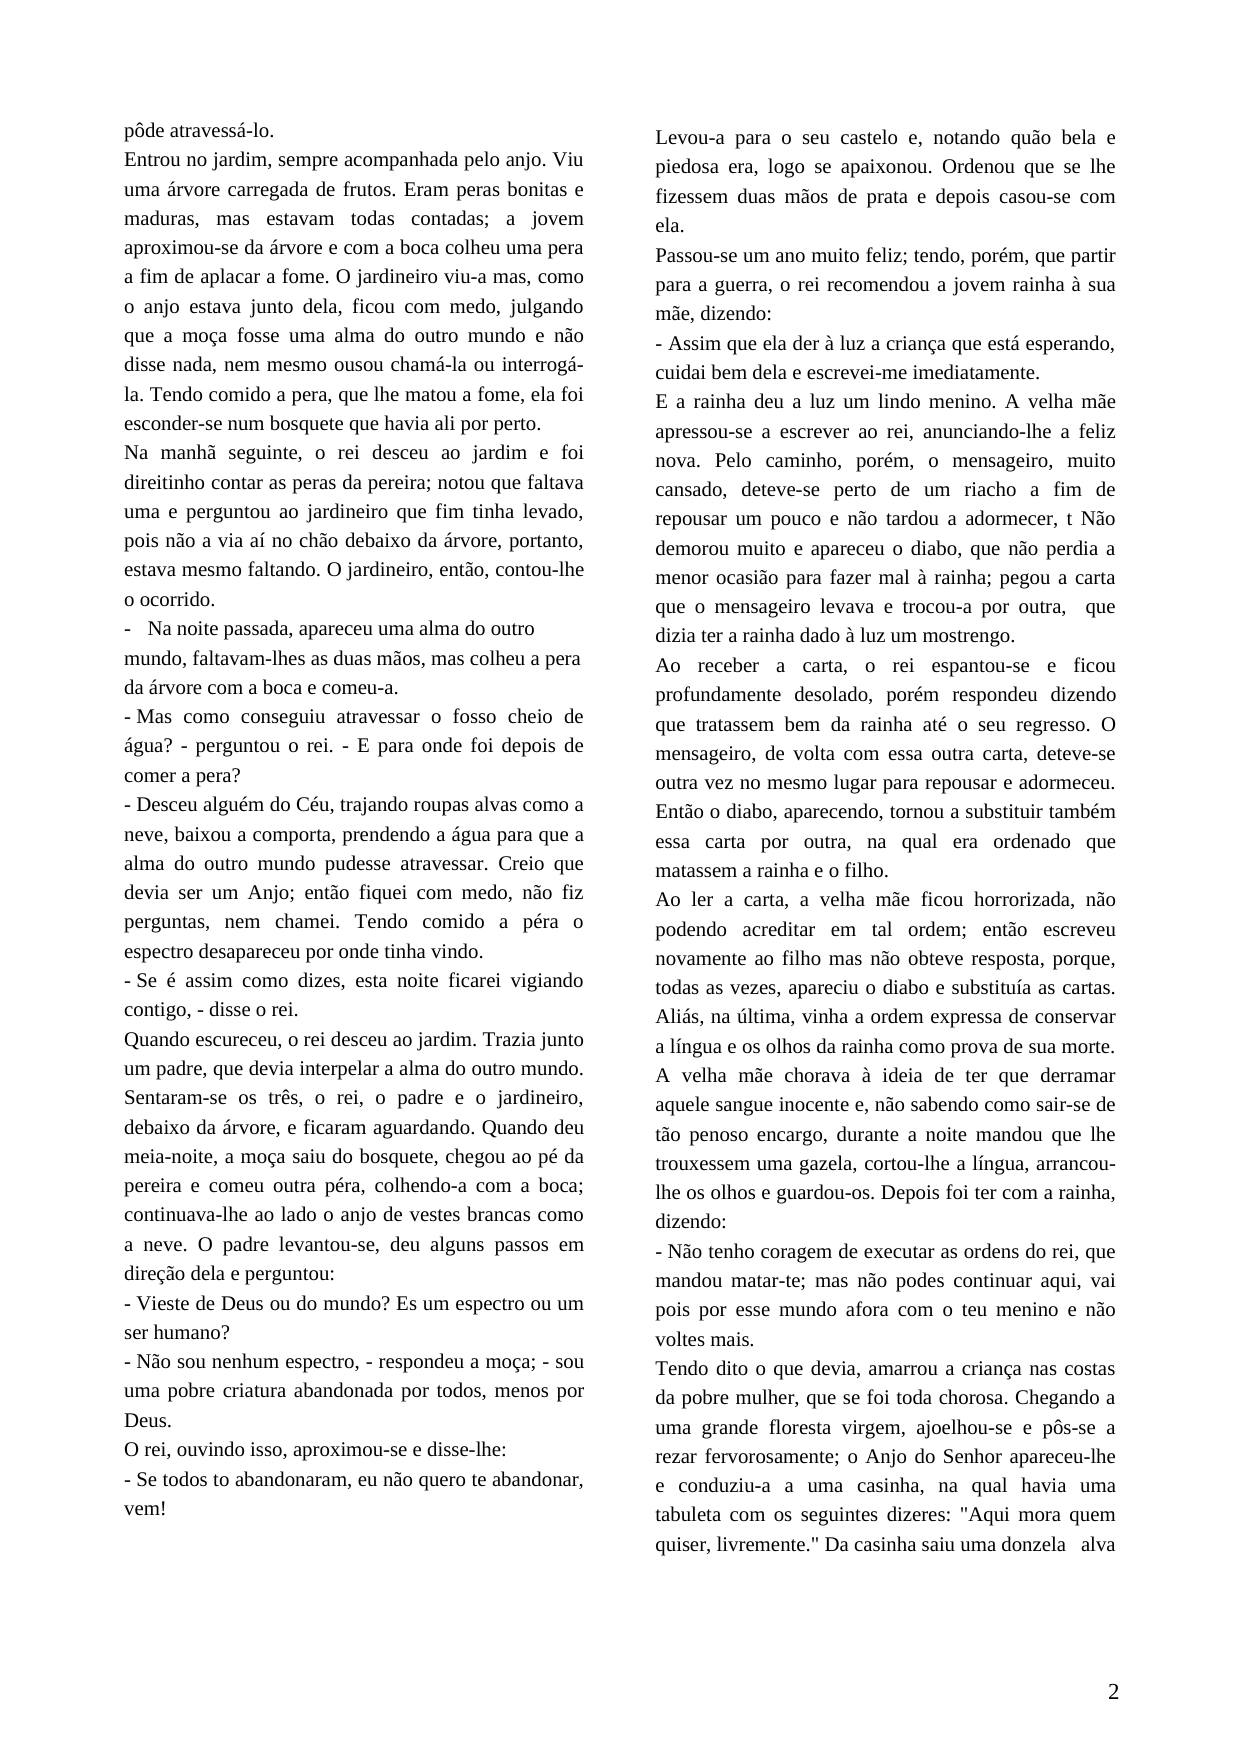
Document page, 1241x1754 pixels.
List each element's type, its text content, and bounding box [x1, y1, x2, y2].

list Desceu alguém do Céu, trajando roupas alvas como a neve, baixou a comporta, prendendo a água para que a alma do outro mundo pudesse atravessar. Creio que devia ser um Anjo; então fiquei com medo, não fiz perguntas, nem chamei. Tendo comido a péra o espectro desapareceu por onde tinha vindo. [124, 792, 584, 963]
text Entrou no jardim, sempre acompanhada pelo anjo. Viu uma árvore carregada de frutos. Eram peras bonitas e maduras, mas estavam todas contadas; a jovem aproximou-se da árvore e com a boca colheu uma pera a fim de aplacar a fome. O jardineiro viu-a mas, como o anjo estava junto dela, ficou com medo, julgando que a moça fosse uma alma do outro mundo e não disse nada, nem mesmo ousou chamá-la ou interrogá-la. Tendo comido a pera, que lhe matou a fome, ela foi esconder-se num bosquete que havia ali por perto. [124, 147, 584, 435]
list Se todos to abandonaram, eu não quero te abandonar, vem! [124, 1467, 584, 1520]
text Tendo dito o que devia, amarrou a criança nas costas da pobre mulher, que se foi toda chorosa. Chegando a uma grande floresta virgem, ajoelhou-se e pôs-se a rezar fervorosamente; o Anjo do Senhor apareceu-lhe e conduziu-a a uma casinha, na qual havia uma tabuleta com os seguintes dizeres: "Aqui mora quem quiser, livremente." Da casinha saiu uma donzela alva [655, 1356, 1116, 1556]
list Assim que ela der à luz a criança que está esperando, cuidai bem dela e escrevei-me imediatamente. [655, 331, 1116, 384]
text Quando escureceu, o rei desceu ao jardim. Trazia junto um padre, que devia interpelar a alma do outro mundo. Sentaram-se os três, o rei, o padre e o jardineiro, debaixo da árvore, e ficaram aguardando. Quando deu meia-noite, a moça saiu do bosquete, chegou ao pé da pereira e comeu outra péra, colhendo-a com a boca; continuava-lhe ao lado o anjo de vestes brancas como a neve. O padre levantou-se, deu alguns passos em direção dela e perguntou: [124, 1027, 584, 1285]
text Passou-se um ano muito feliz; tendo, porém, que partir para a guerra, o rei recomendou a jovem rainha à sua mãe, dizendo: [655, 242, 1116, 325]
text Ao ler a carta, a velha mãe ficou horrorizada, não podendo acreditar em tal ordem; então escreveu novamente ao filho mas não obteve resposta, porque, todas as vezes, apareciu o diabo e substituía as cartas. Aliás, na última, vinha a ordem expressa de conservar a língua e os olhos da rainha como prova de sua morte. A velha mãe chorava à ideia de ter que derramar aquele sangue inocente e, não sabendo como sair-se de tão penoso encargo, durante a noite mandou que lhe trouxessem uma gazela, cortou-lhe a língua, arrancou-lhe os olhos e guardou-os. Depois foi ter com a rainha, dizendo: [655, 887, 1116, 1233]
text Na manhã seguinte, o rei desceu ao jardim e foi direitinho contar as peras da pereira; notou que faltava uma e perguntou ao jardineiro que fim tinha levado, pois não a via aí no chão debaixo da árvore, portanto, estava mesmo faltando. O jardineiro, então, contou-lhe o ocorrido. [124, 440, 584, 611]
list Se é assim como dizes, esta noite ficarei vigiando contigo, - disse o rei. [124, 968, 584, 1021]
text O rei, ouvindo isso, aproximou-se e disse-lhe: [124, 1437, 595, 1461]
list Na noite passada, apareceu uma alma do outro mundo, faltavam-lhes as duas mãos, mas colheu a pera da árvore com a boca e comeu-a. [124, 616, 595, 699]
text pôde atravessá-lo. [124, 118, 595, 142]
text Levou-a para o seu castelo e, notando quão bela e piedosa era, logo se apaixonou. Ordenou que se lhe fizessem duas mãos de prata e depois casou-se com ela. [655, 125, 1116, 237]
list Não tenho coragem de executar as ordens do rei, que mandou matar-te; mas não podes continuar aqui, vai pois por esse mundo afora com o teu menino e não voltes mais. [655, 1239, 1116, 1351]
list Mas como conseguiu atravessar o fosso cheio de água? - perguntou o rei. - E para onde foi depois de comer a pera? [124, 704, 584, 787]
list Não sou nenhum espectro, - respondeu a moça; - sou uma pobre criatura abandonada por todos, menos por Deus. [124, 1349, 584, 1432]
text Ao receber a carta, o rei espantou-se e ficou profundamente desolado, porém respondeu dizendo que tratassem bem da rainha até o seu regresso. O mensageiro, de volta com essa outra carta, deteve-se outra vez no mesmo lugar para repousar e adormeceu. Então o diabo, aparecendo, tornou a substituir também essa carta por outra, na qual era ordenado que matassem a rainha e o filho. [655, 653, 1116, 882]
text E a rainha deu a luz um lindo menino. A velha mãe apressou-se a escrever ao rei, anunciando-lhe a feliz nova. Pelo caminho, porém, o mensageiro, muito cansado, deteve-se perto de um riacho a fim de repousar um pouco e não tardou a adormecer, t Não demorou muito e apareceu o diabo, que não perdia a menor ocasião para fazer mal à rainha; pegou a carta que o mensageiro levava e trocou-a por outra, que dizia ter a rainha dado à luz um mostrengo. [655, 389, 1116, 647]
list Vieste de Deus ou do mundo? Es um espectro ou um ser humano? [124, 1290, 584, 1344]
